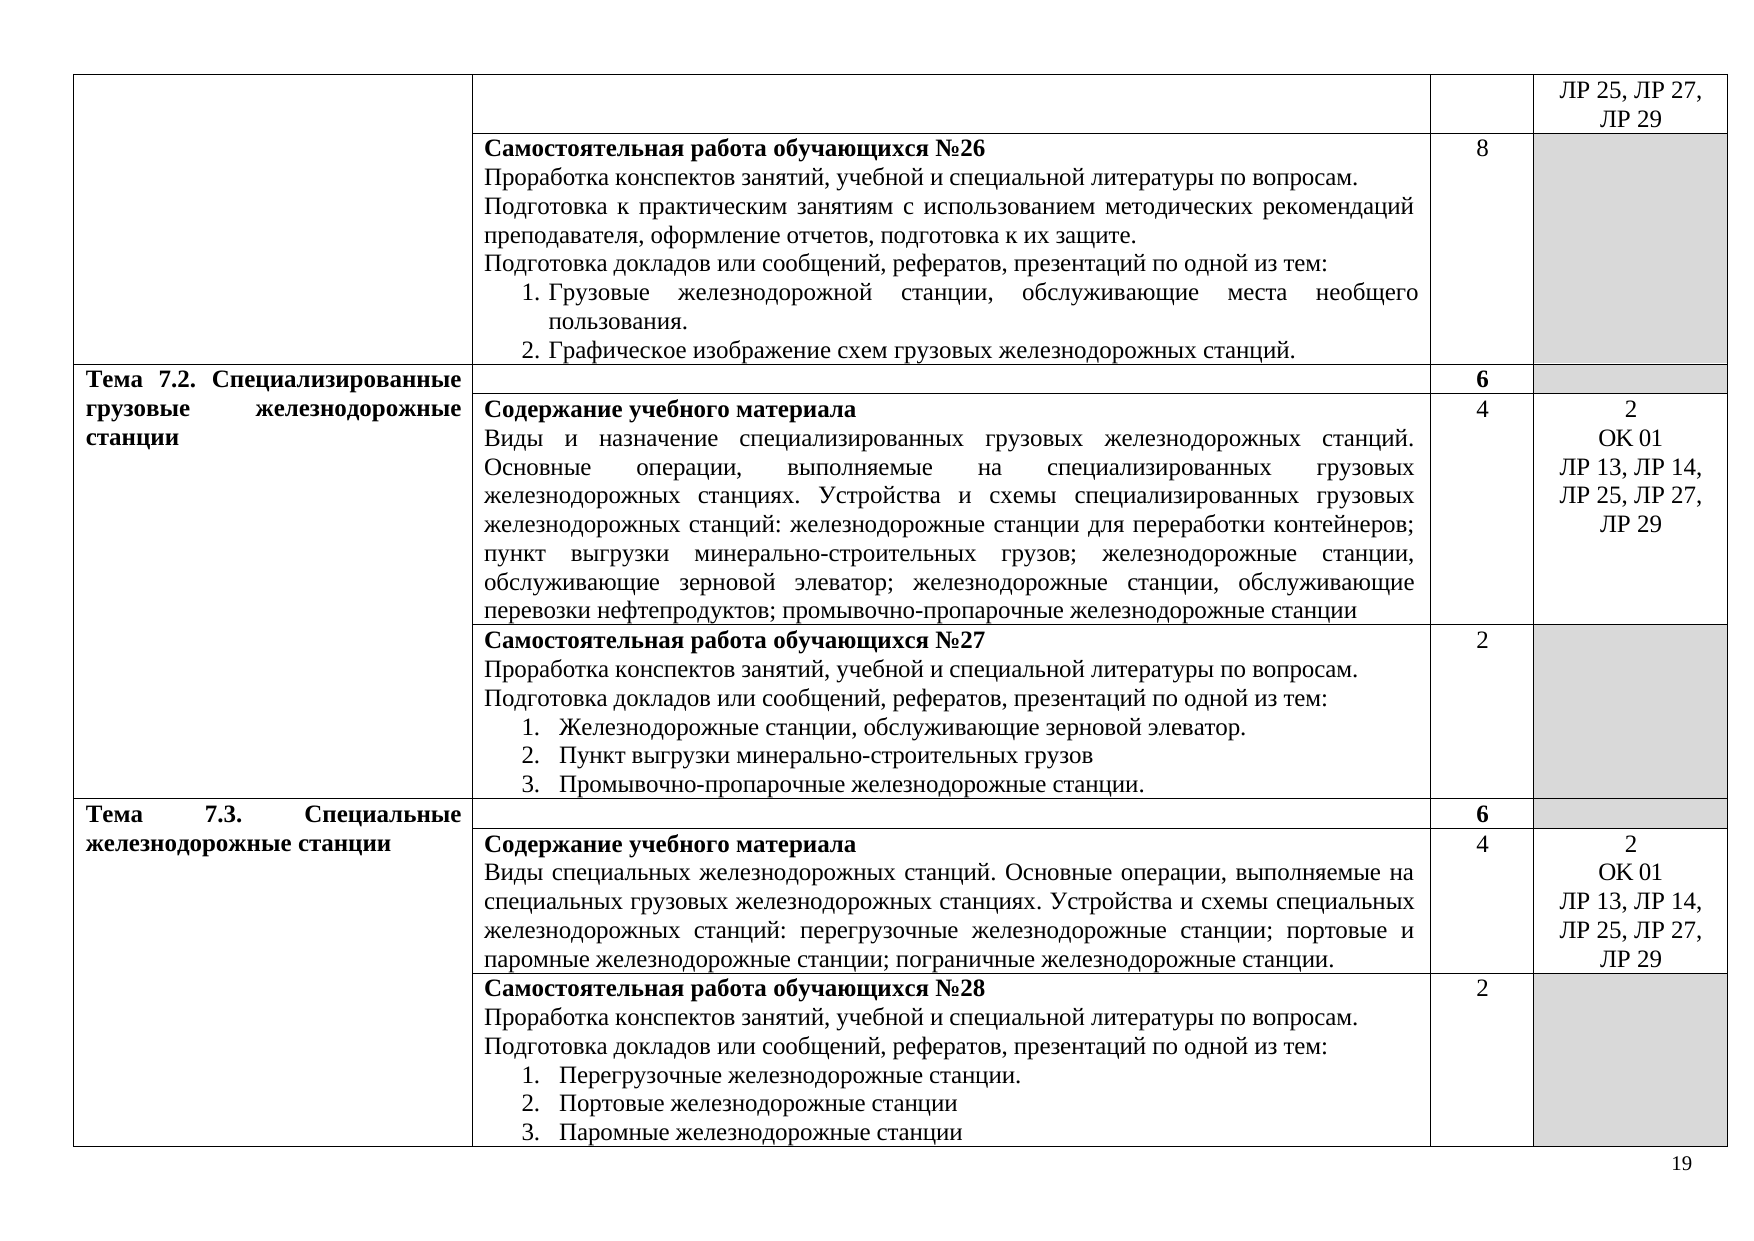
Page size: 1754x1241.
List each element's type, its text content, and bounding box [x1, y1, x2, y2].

table_cell [1534, 365, 1727, 393]
table_cell [473, 365, 484, 393]
table_cell Самостоятельная работа обучающихся №27 Проработка конспектов занятий, учебной и специальной литературы по вопросам. Подготовка докладов или сообщений, рефератов, презентаций по одной из тем: Железнодорожные станции, обслуживающие зерновой элеватор. Пункт выгрузки минерально-строительных грузов Промывочно-пропарочные железнодорожные станции. [473, 625, 1430, 798]
table_cell 2 [1431, 75, 1533, 132]
table_cell [1414, 799, 1430, 828]
table_cell 2 OK 01 ЛР 13, ЛР 14, ЛР 25, ЛР 27, ЛР 29 [1534, 394, 1727, 624]
table_cell 6 [1431, 799, 1533, 828]
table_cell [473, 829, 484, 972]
table_cell [473, 799, 484, 828]
table_cell Тема 7.3. Специальные железнодорожные станции [74, 799, 472, 1146]
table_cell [473, 974, 1430, 1146]
table_cell 6 [1431, 365, 1533, 393]
table_cell [1534, 134, 1727, 363]
table_cell [1414, 365, 1430, 393]
table_cell [1534, 799, 1727, 828]
table_cell 2 OK 01 ЛР 13, ЛР 14, ЛР 25, ЛР 27, ЛР 29 [1534, 829, 1727, 972]
table_cell Самостоятельная работа обучающихся №26 Проработка конспектов занятий, учебной и специальной литературы по вопросам. Подготовка к практическим занятиям с использованием методических рекомендаций преподавателя, оформление отчетов, подготовка к их защите. Подготовка докладов или сообщений, рефератов, презентаций по одной из тем: Грузовые железнодорожной станции, обслуживающие места необщего пользования. Графическое изображение схем грузовых железнодорожных станций. [473, 134, 1430, 363]
table_cell Тема 7.2. Специализированные грузовые железнодорожные станции [74, 365, 472, 798]
table_cell 2 [1431, 974, 1533, 1146]
table_cell 2 [1431, 625, 1533, 798]
table_cell 4 [1431, 829, 1533, 972]
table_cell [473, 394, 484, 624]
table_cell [1534, 75, 1727, 132]
table_cell [1534, 625, 1727, 798]
table_cell [1534, 974, 1727, 1146]
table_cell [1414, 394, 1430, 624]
table_cell 4 [1431, 394, 1533, 624]
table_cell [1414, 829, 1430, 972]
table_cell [473, 75, 1430, 132]
table_cell 8 [1431, 134, 1533, 363]
